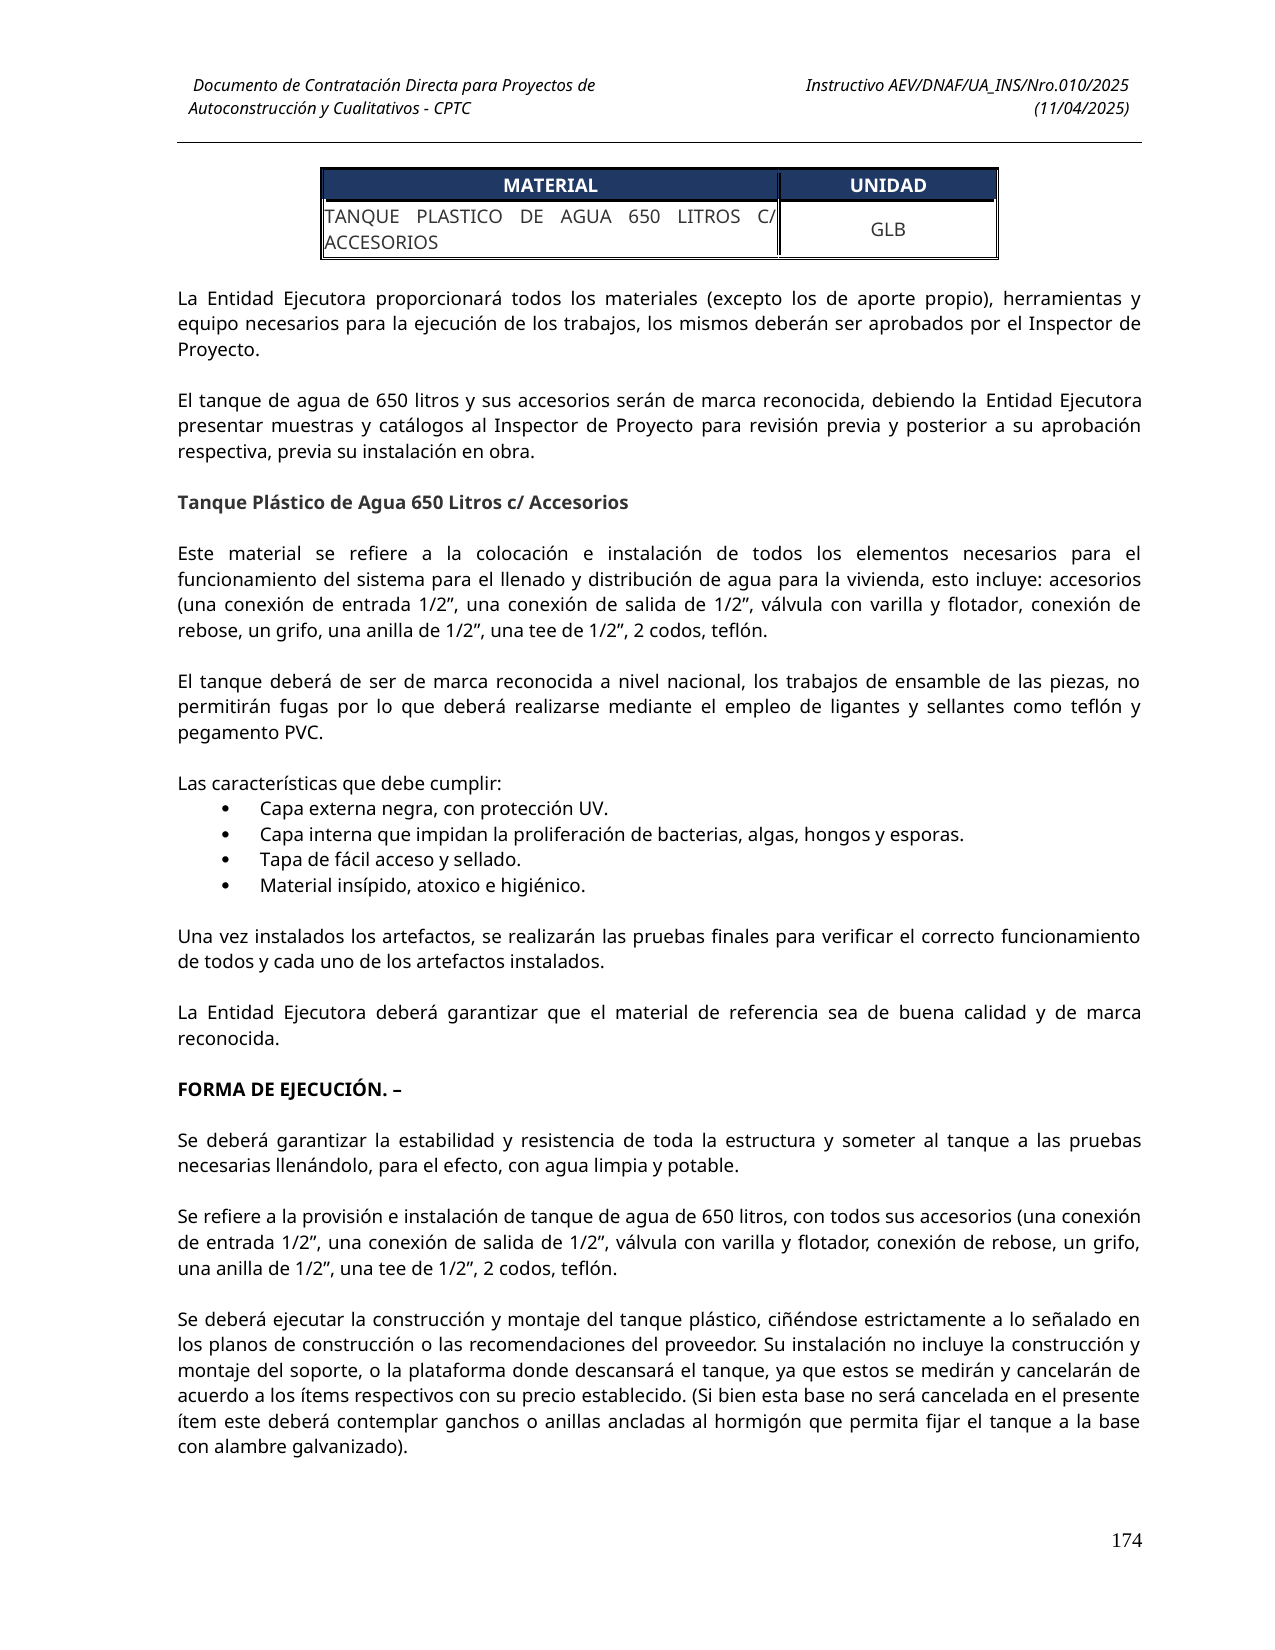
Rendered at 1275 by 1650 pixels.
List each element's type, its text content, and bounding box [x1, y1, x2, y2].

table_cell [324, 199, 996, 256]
text El tanque deberá de ser de marca reconocida a nivel nacional, los trabajos de ensamble de las piezas, no permitirán fugas por lo que deberá realizarse mediante el empleo de ligantes y sellantes como teflón y pegamento PVC. [177, 668, 1142, 744]
text La Entidad Ejecutora deberá garantizar que el material de referencia sea de buena calidad y de marca reconocida. [177, 1000, 1142, 1051]
text La Entidad Ejecutora proporcionará todos los materiales (excepto los de aporte propio), herramientas y equipo necesarios para la ejecución de los trabajos, los mismos deberán ser aprobados por el Inspector de Proyecto. [177, 285, 1142, 362]
list Material insípido, atoxico e higiénico. [222, 872, 1142, 898]
list Capa interna que impidan la proliferación de bacterias, algas, hongos y esporas. [222, 821, 1142, 847]
text Se deberá ejecutar la construcción y montaje del tanque plástico, ciñéndose estrictamente a lo señalado en los planos de construcción o las recomendaciones del proveedor. Su instalación no incluye la construcción y montaje del soporte, o la plataforma donde descansará el tanque, ya que estos se medirán y cancelarán de acuerdo a los ítems respectivos con su precio establecido. (Si bien esta base no será cancelada en el presente ítem este deberá contemplar ganchos o anillas ancladas al hormigón que permita fijar el tanque a la base con alambre galvanizado). [177, 1306, 1142, 1459]
text Se refiere a la provisión e instalación de tanque de agua de 650 litros, con todos sus accesorios (una conexión de entrada 1/2”, una conexión de salida de 1/2”, válvula con varilla y flotador, conexión de rebose, un grifo, una anilla de 1/2”, una tee de 1/2”, 2 codos, teflón. [177, 1204, 1142, 1280]
text Tanque Plástico de Agua 650 Litros c/ Accesorios [177, 489, 1142, 515]
text Una vez instalados los artefactos, se realizarán las pruebas finales para verificar el correcto funcionamiento de todos y cada uno de los artefactos instalados. [177, 923, 1142, 974]
text FORMA DE EJECUCIÓN. – [177, 1076, 1142, 1102]
text Este material se refiere a la colocación e instalación de todos los elementos necesarios para el funcionamiento del sistema para el llenado y distribución de agua para la vivienda, esto incluye: accesorios (una conexión de entrada 1/2”, una conexión de salida de 1/2”, válvula con varilla y flotador, conexión de rebose, un grifo, una anilla de 1/2”, una tee de 1/2”, 2 codos, teflón. [177, 540, 1142, 642]
text El tanque de agua de 650 litros y sus accesorios serán de marca reconocida, debiendo la Entidad Ejecutora presentar muestras y catálogos al Inspector de Proyecto para revisión previa y posterior a su aprobación respectiva, previa su instalación en obra. [177, 387, 1142, 464]
list Capa externa negra, con protección UV. [222, 796, 1142, 821]
text Las características que debe cumplir: [177, 770, 1142, 796]
text Se deberá garantizar la estabilidad y resistencia de toda la estructura y someter al tanque a las pruebas necesarias llenándolo, para el efecto, con agua limpia y potable. [177, 1127, 1142, 1178]
list Tapa de fácil acceso y sellado. [222, 847, 1142, 872]
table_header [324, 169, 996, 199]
